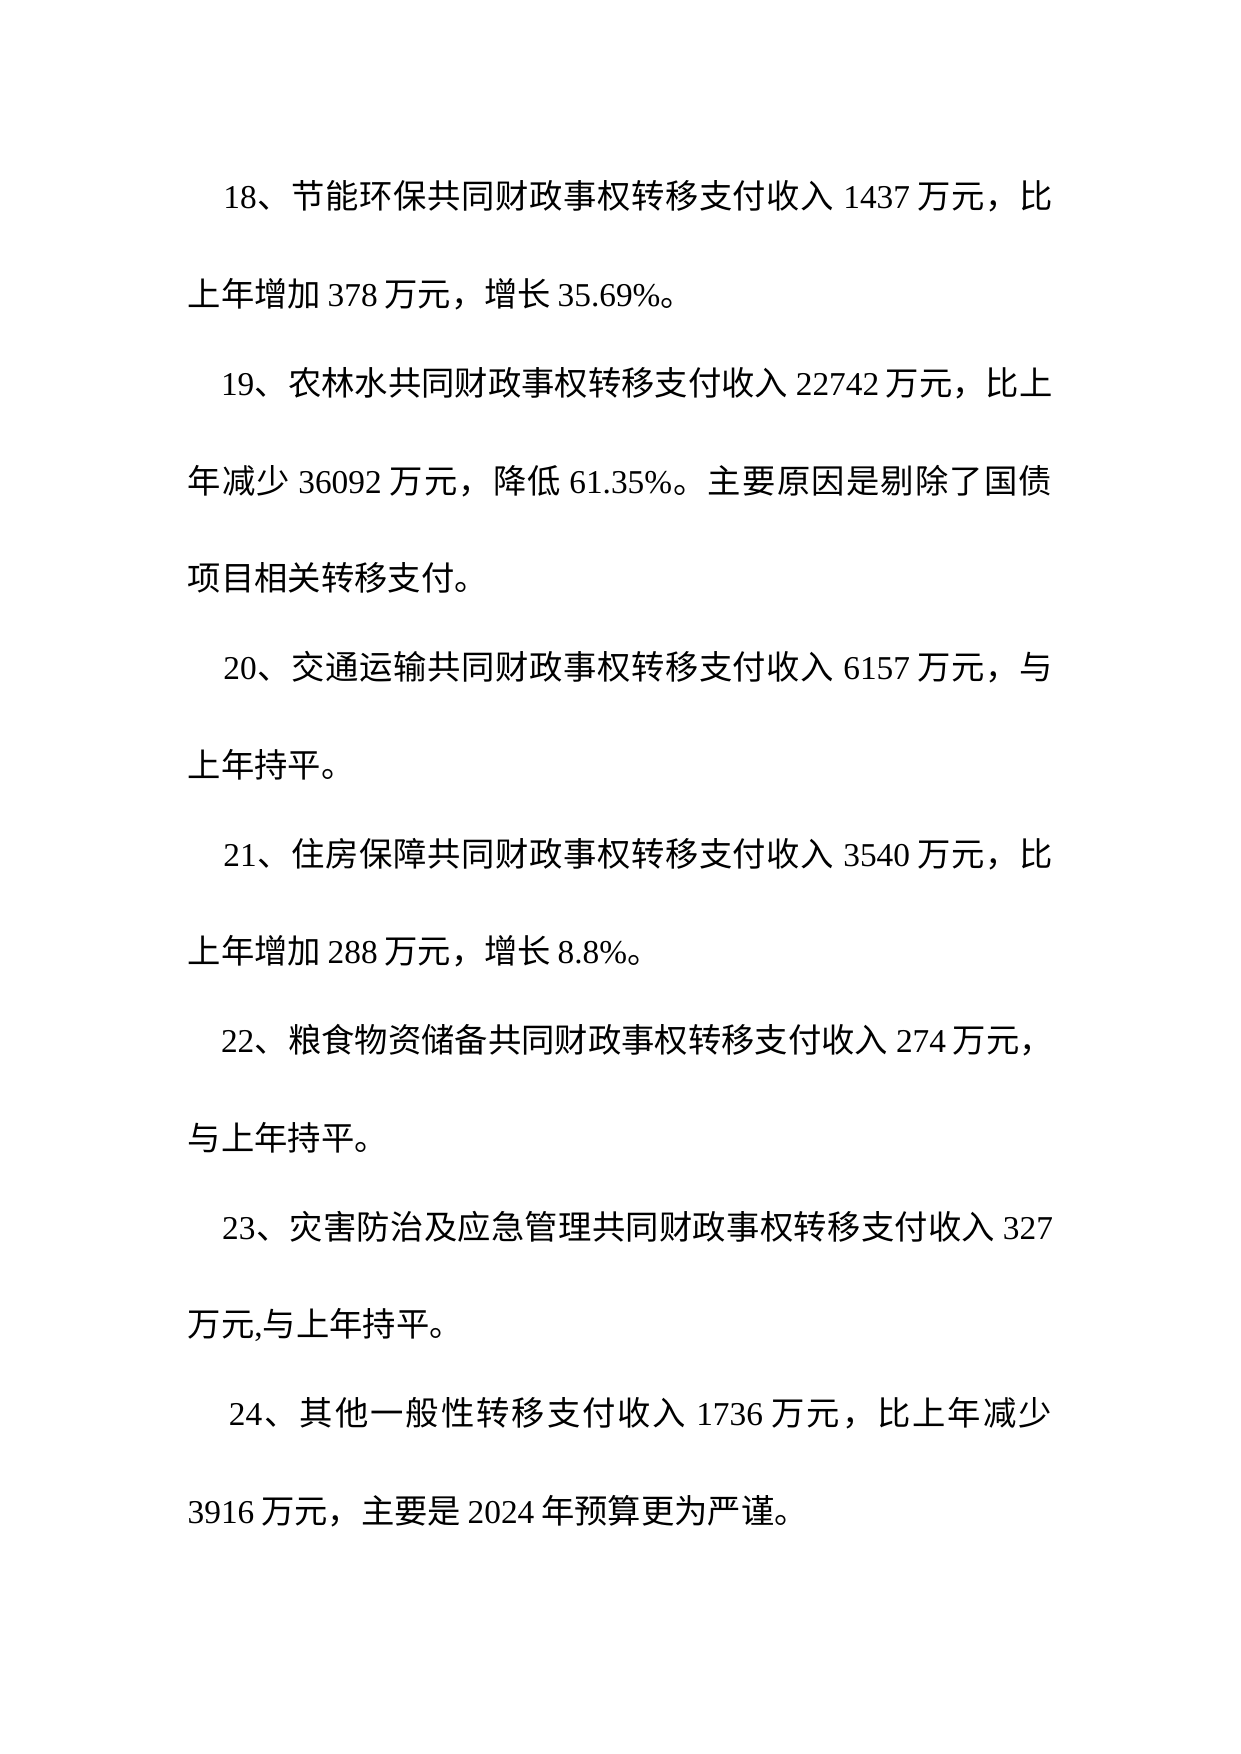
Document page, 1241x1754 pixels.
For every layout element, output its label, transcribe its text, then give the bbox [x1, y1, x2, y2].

text 18、节能环保共同财政事权转移支付收入1437万元，比上年增加378万元，增长35.69%。 [187, 162, 1053, 324]
text 23、灾害防治及应急管理共同财政事权转移支付收入327万元,与上年持平。 [187, 1192, 1053, 1355]
text 21、住房保障共同财政事权转移支付收入3540万元，比上年增加288万元，增长8.8%。 [187, 819, 1053, 982]
text 20、交通运输共同财政事权转移支付收入6157万元，与上年持平。 [187, 633, 1053, 795]
text 24、其他一般性转移支付收入1736万元，比上年减少3916万元，主要是2024年预算更为严谨。 [187, 1379, 1053, 1541]
text 19、农林水共同财政事权转移支付收入22742万元，比上年减少36092万元，降低61.35%。主要原因是剔除了国债项目相关转移支付。 [187, 348, 1053, 608]
text 22、粮食物资储备共同财政事权转移支付收入274万元，与上年持平。 [187, 1006, 1053, 1168]
